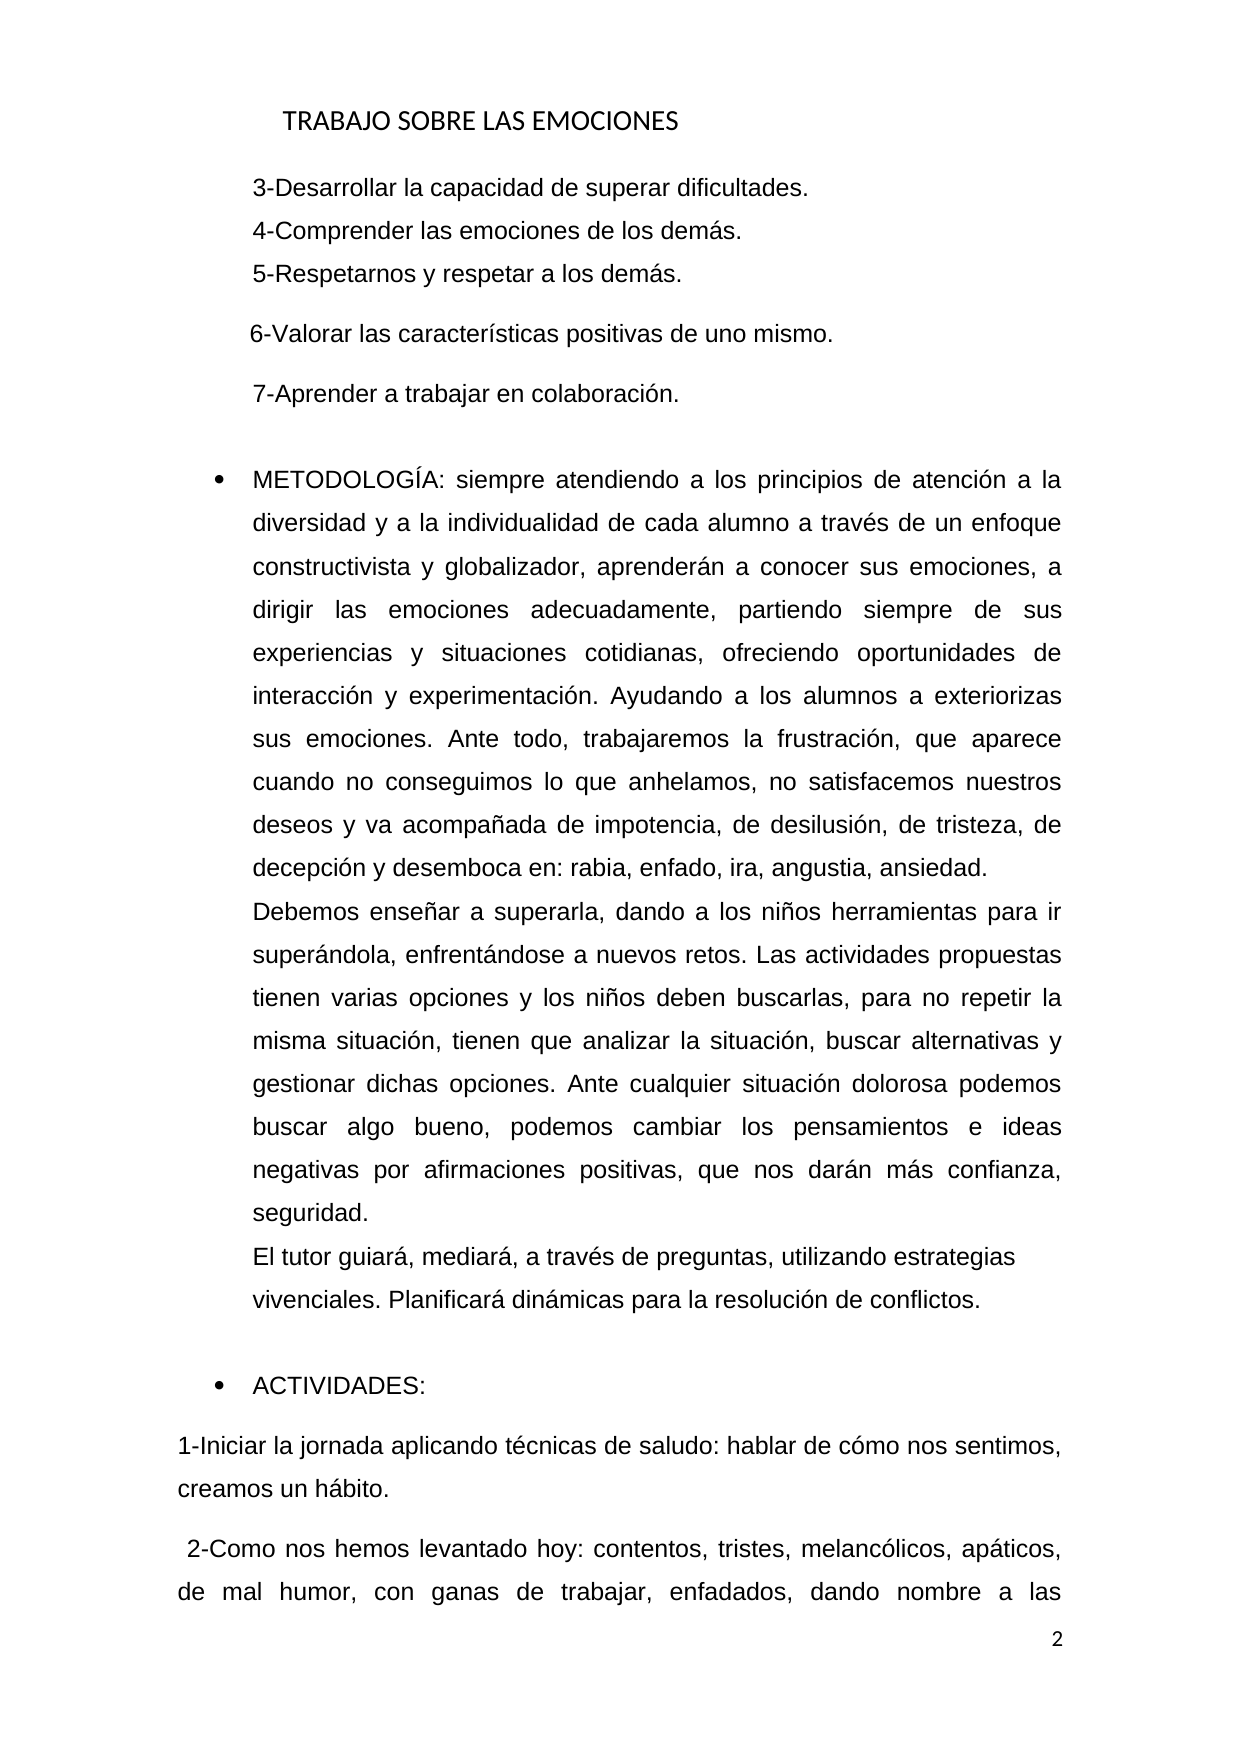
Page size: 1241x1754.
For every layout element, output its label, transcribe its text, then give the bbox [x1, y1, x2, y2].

list vivenciales. Planificará dinámicas para la resolución de conflictos. [252, 1284, 1063, 1313]
list 5-Respetarnos y respetar a los demás. [252, 259, 1063, 288]
list 7-Aprender a trabajar en colaboración. [252, 379, 1063, 408]
list 4-Comprender las emociones de los demás. [252, 216, 1063, 245]
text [177, 1534, 1063, 1606]
list El tutor guiará, mediará, a través de preguntas, utilizando estrategias [252, 1241, 1063, 1270]
text 1-Iniciar la jornada aplicando técnicas de saludo: hablar de cómo nos sentimos, creamos un hábito. [177, 1431, 1063, 1503]
text 6-Valorar las características positivas de uno mismo. [215, 319, 1063, 348]
list METODOLOGÍA: siempre atendiendo a los principios de atención a la diversidad y a la individualidad de cada alumno a través de un enfoque constructivista y globalizador, aprenderán a conocer sus emociones, a dirigir las emociones adecuadamente, partiendo siempre de sus experiencias y situaciones cotidianas, ofreciendo oportunidades de interacción y experimentación. Ayudando a los alumnos a exteriorizas sus emociones. Ante todo, trabajaremos la frustración, que aparece cuando no conseguimos lo que anhelamos, no satisfacemos nuestros deseos y va acompañada de impotencia, de desilusión, de tristeza, de decepción y desemboca en: rabia, enfado, ira, angustia, ansiedad. [215, 465, 1063, 882]
list ACTIVIDADES: [215, 1371, 1063, 1400]
list Debemos enseñar a superarla, dando a los niños herramientas para ir superándola, enfrentándose a nuevos retos. Las actividades propuestas tienen varias opciones y los niños deben buscarlas, para no repetir la misma situación, tienen que analizar la situación, buscar alternativas y gestionar dichas opciones. Ante cualquier situación dolorosa podemos buscar algo bueno, podemos cambiar los pensamientos e ideas negativas por afirmaciones positivas, que nos darán más confianza, seguridad. [252, 896, 1063, 1227]
list 3-Desarrollar la capacidad de superar dificultades. [252, 173, 1063, 202]
